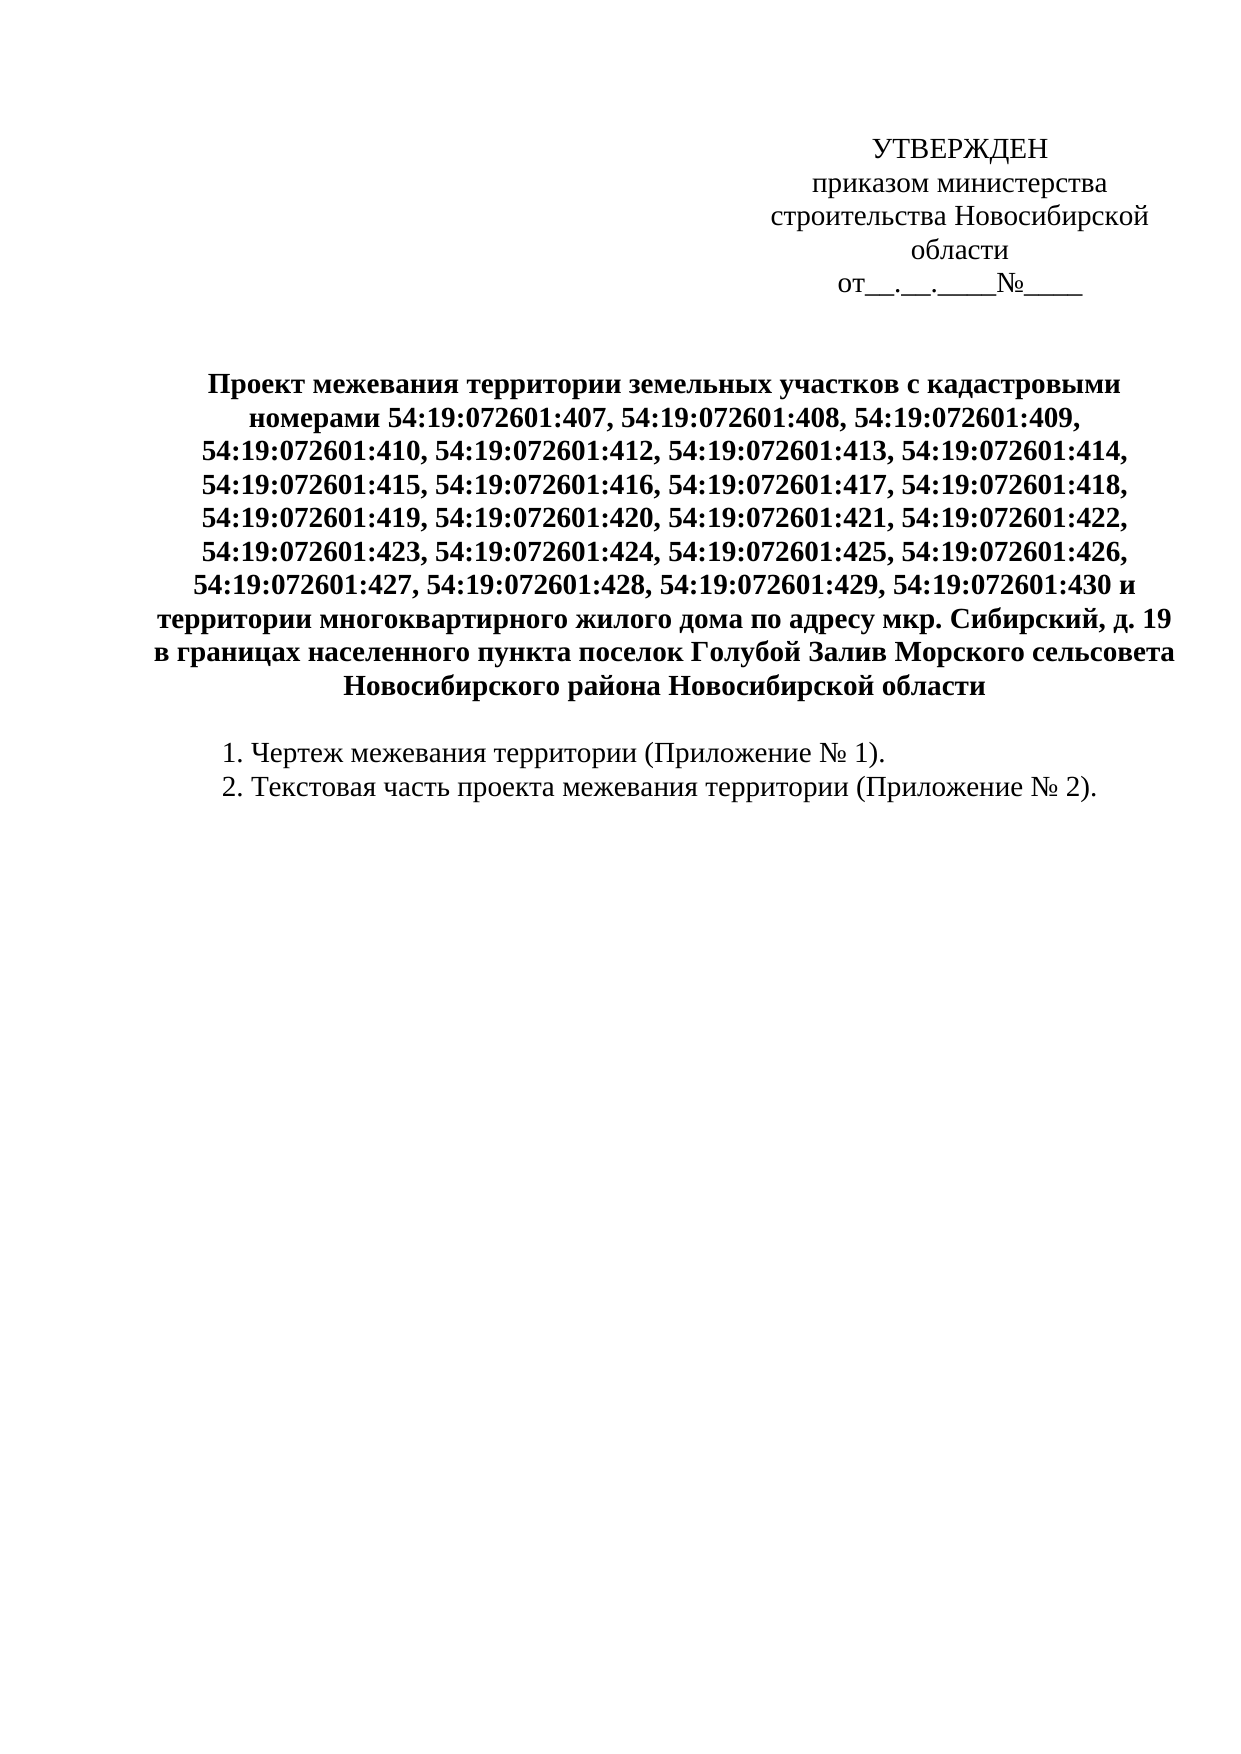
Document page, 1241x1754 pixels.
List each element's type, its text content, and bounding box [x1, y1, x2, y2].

text УТВЕРЖДЕН [738, 131, 1181, 165]
text от__.__.____№____ [738, 266, 1181, 299]
text приказом министерства строительства Новосибирской области [738, 165, 1181, 266]
text 1. Чертеж межевания территории (Приложение № 1). [148, 735, 1181, 769]
text Проект межевания территории земельных участков с кадастровыми номерами 54:19:072601:407, 54:19:072601:408, 54:19:072601:409, 54:19:072601:410, 54:19:072601:412, 54:19:072601:413, 54:19:072601:414, 54:19:072601:415, 54:19:072601:416, 54:19:072601:417, 54:19:072601:418, 54:19:072601:419, 54:19:072601:420, 54:19:072601:421, 54:19:072601:422, 54:19:072601:423, 54:19:072601:424, 54:19:072601:425, 54:19:072601:426, 54:19:072601:427, 54:19:072601:428, 54:19:072601:429, 54:19:072601:430 и территории многоквартирного жилого дома по адресу мкр. Сибирский, д. 19 в границах населенного пункта поселок Голубой Залив Морского сельсовета Новосибирского района Новосибирской области [148, 366, 1181, 702]
text 2. Текстовая часть проекта межевания территории (Приложение № 2). [148, 769, 1181, 802]
